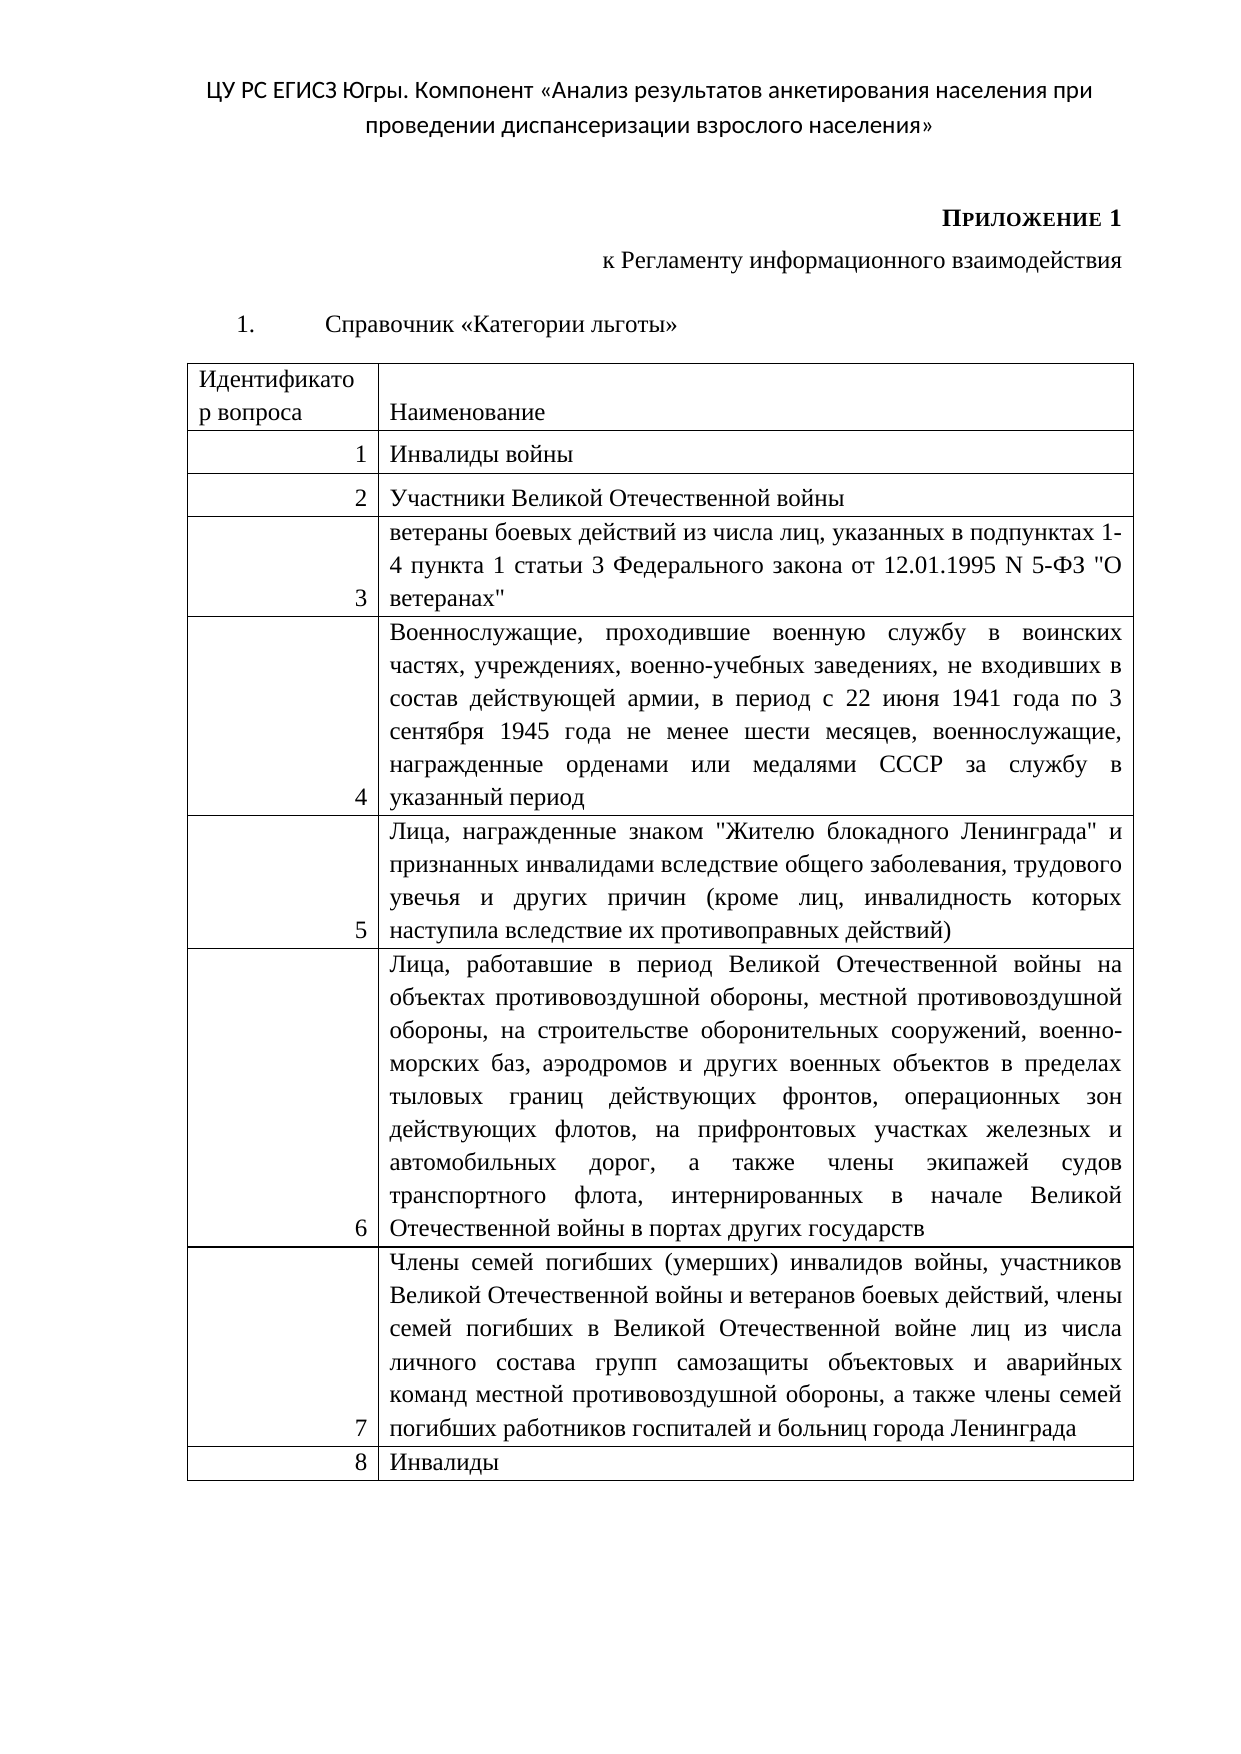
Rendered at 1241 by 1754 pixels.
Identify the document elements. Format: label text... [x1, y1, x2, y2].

subtitle Приложение 1 [177, 203, 1122, 232]
table_cell 8 [188, 1447, 378, 1480]
table_cell Военнослужащие, проходившие военную службу в воинских частях, учреждениях, военно-учебных заведениях, не входивших в состав действующей армии, в период с 22 июня 1941 года по 3 сентября 1945 года не менее шести месяцев, военнослужащие, награжденные орденами или медалями СССР за службу в указанный период [379, 617, 1133, 815]
table_header Наименование [379, 364, 1133, 430]
table_cell Участники Великой Отечественной войны [379, 474, 1133, 516]
table_cell 2 [188, 474, 378, 516]
table_cell Инвалиды [379, 1447, 1133, 1480]
list Справочник «Категории льготы» [177, 309, 1122, 338]
table_cell Члены семей погибших (умерших) инвалидов войны, участников Великой Отечественной войны и ветеранов боевых действий, члены семей погибших в Великой Отечественной войне лиц из числа личного состава групп самозащиты объектовых и аварийных команд местной противовоздушной обороны, а также члены семей погибших работников госпиталей и больниц города Ленинграда [379, 1248, 1133, 1446]
table_cell 5 [188, 816, 378, 948]
text к Регламенту информационного взаимодействия [177, 245, 1122, 274]
table_cell 1 [188, 431, 378, 472]
table_cell Лица, работавшие в период Великой Отечественной войны на объектах противовоздушной обороны, местной противовоздушной обороны, на строительстве оборонительных сооружений, военно-морских баз, аэродромов и других военных объектов в пределах тыловых границ действующих фронтов, операционных зон действующих флотов, на прифронтовых участках железных и автомобильных дорог, а также члены экипажей судов транспортного флота, интернированных в начале Великой Отечественной войны в портах других государств [379, 949, 1133, 1246]
table_cell 4 [188, 617, 378, 815]
table_cell 7 [188, 1248, 378, 1446]
table_header Идентификатор вопроса [188, 364, 378, 430]
table_cell ветераны боевых действий из числа лиц, указанных в подпунктах 1-4 пункта 1 статьи 3 Федерального закона от 12.01.1995 N 5-ФЗ "О ветеранах" [379, 517, 1133, 616]
table_cell Лица, награжденные знаком "Жителю блокадного Ленинграда" и признанных инвалидами вследствие общего заболевания, трудового увечья и других причин (кроме лиц, инвалидность которых наступила вследствие их противоправных действий) [379, 816, 1133, 948]
table_cell Инвалиды войны [379, 431, 1133, 472]
table_cell 3 [188, 517, 378, 616]
table_cell 6 [188, 949, 378, 1246]
